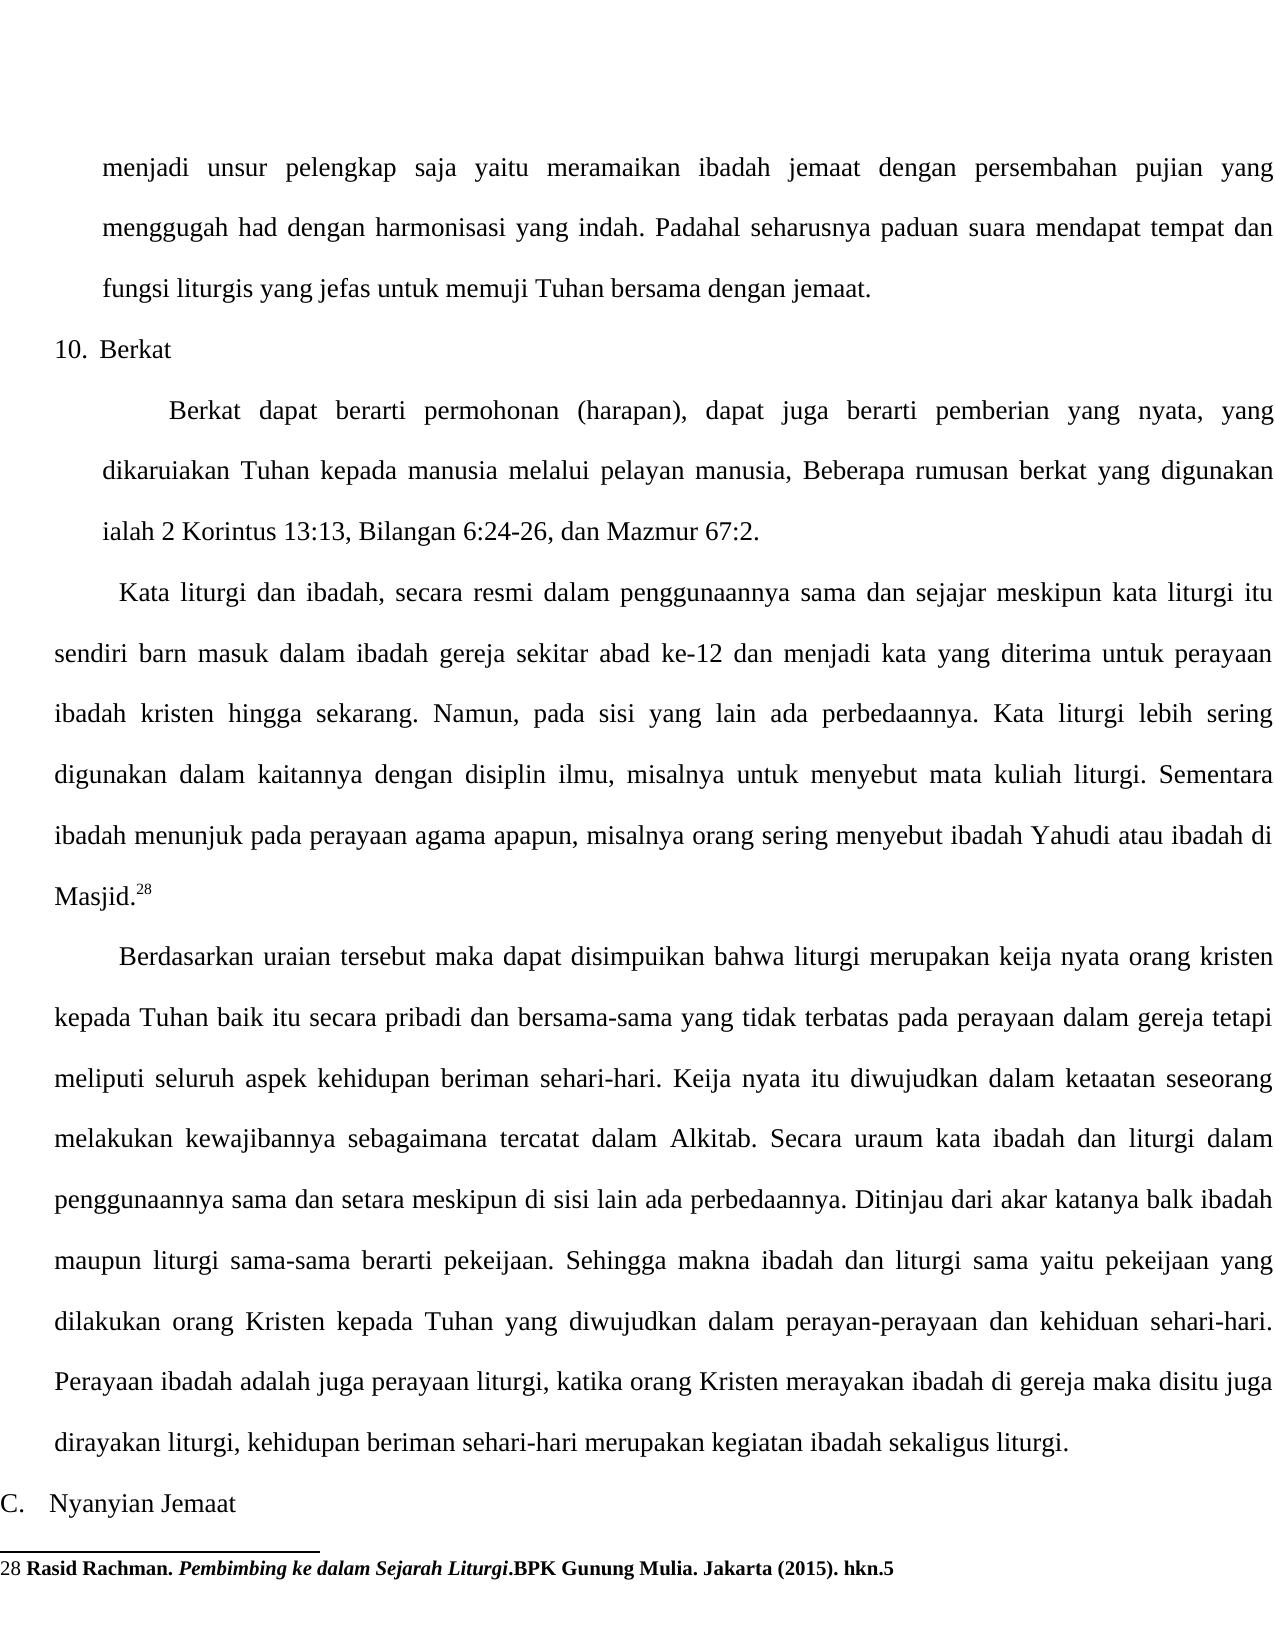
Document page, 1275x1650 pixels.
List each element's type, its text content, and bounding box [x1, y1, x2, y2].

text menjadi unsur pelengkap saja yaitu meramaikan ibadah jemaat dengan persembahan pujian yang menggugah had dengan harmonisasi yang indah. Padahal seharusnya paduan suara mendapat tempat dan fungsi liturgis yang jefas untuk memuji Tuhan bersama dengan jemaat. [102, 128, 1275, 310]
text Kata liturgi dan ibadah, secara resmi dalam penggunaannya sama dan sejajar meskipun kata liturgi itu sendiri barn masuk dalam ibadah gereja sekitar abad ke-12 dan menjadi kata yang diterima untuk perayaan ibadah kristen hingga sekarang. Namun, pada sisi yang lain ada perbedaannya. Kata liturgi lebih sering digunakan dalam kaitannya dengan disiplin ilmu, misalnya untuk menyebut mata kuliah liturgi. Sementara ibadah menunjuk pada perayaan agama apapun, misalnya orang sering menyebut ibadah Yahudi atau ibadah di Masjid. [54, 553, 1275, 917]
text Berkat dapat berarti permohonan (harapan), dapat juga berarti pemberian yang nyata, yang dikaruiakan Tuhan kepada manusia melalui pelayan manusia, Beberapa rumusan berkat yang digunakan ialah 2 Korintus 13:13, Bilangan 6:24-26, dan Mazmur 67:2. [102, 371, 1275, 553]
list Nyanyian Jemaat [0, 1464, 1275, 1525]
text Berdasarkan uraian tersebut maka dapat disimpuikan bahwa liturgi merupakan keija nyata orang kristen kepada Tuhan baik itu secara pribadi dan bersama-sama yang tidak terbatas pada perayaan dalam gereja tetapi meliputi seluruh aspek kehidupan beriman sehari-hari. Keija nyata itu diwujudkan dalam ketaatan seseorang melakukan kewajibannya sebagaimana tercatat dalam Alkitab. Secara uraum kata ibadah dan liturgi dalam penggunaannya sama dan setara meskipun di sisi lain ada perbedaannya. Ditinjau dari akar katanya balk ibadah maupun liturgi sama-sama berarti pekeijaan. Sehingga makna ibadah dan liturgi sama yaitu pekeijaan yang dilakukan orang Kristen kepada Tuhan yang diwujudkan dalam perayan-perayaan dan kehiduan sehari-hari. Perayaan ibadah adalah juga perayaan liturgi, katika orang Kristen merayakan ibadah di gereja maka disitu juga dirayakan liturgi, kehidupan beriman sehari-hari merupakan kegiatan ibadah sekaligus liturgi. [54, 917, 1275, 1464]
list Berkat [54, 310, 1275, 371]
